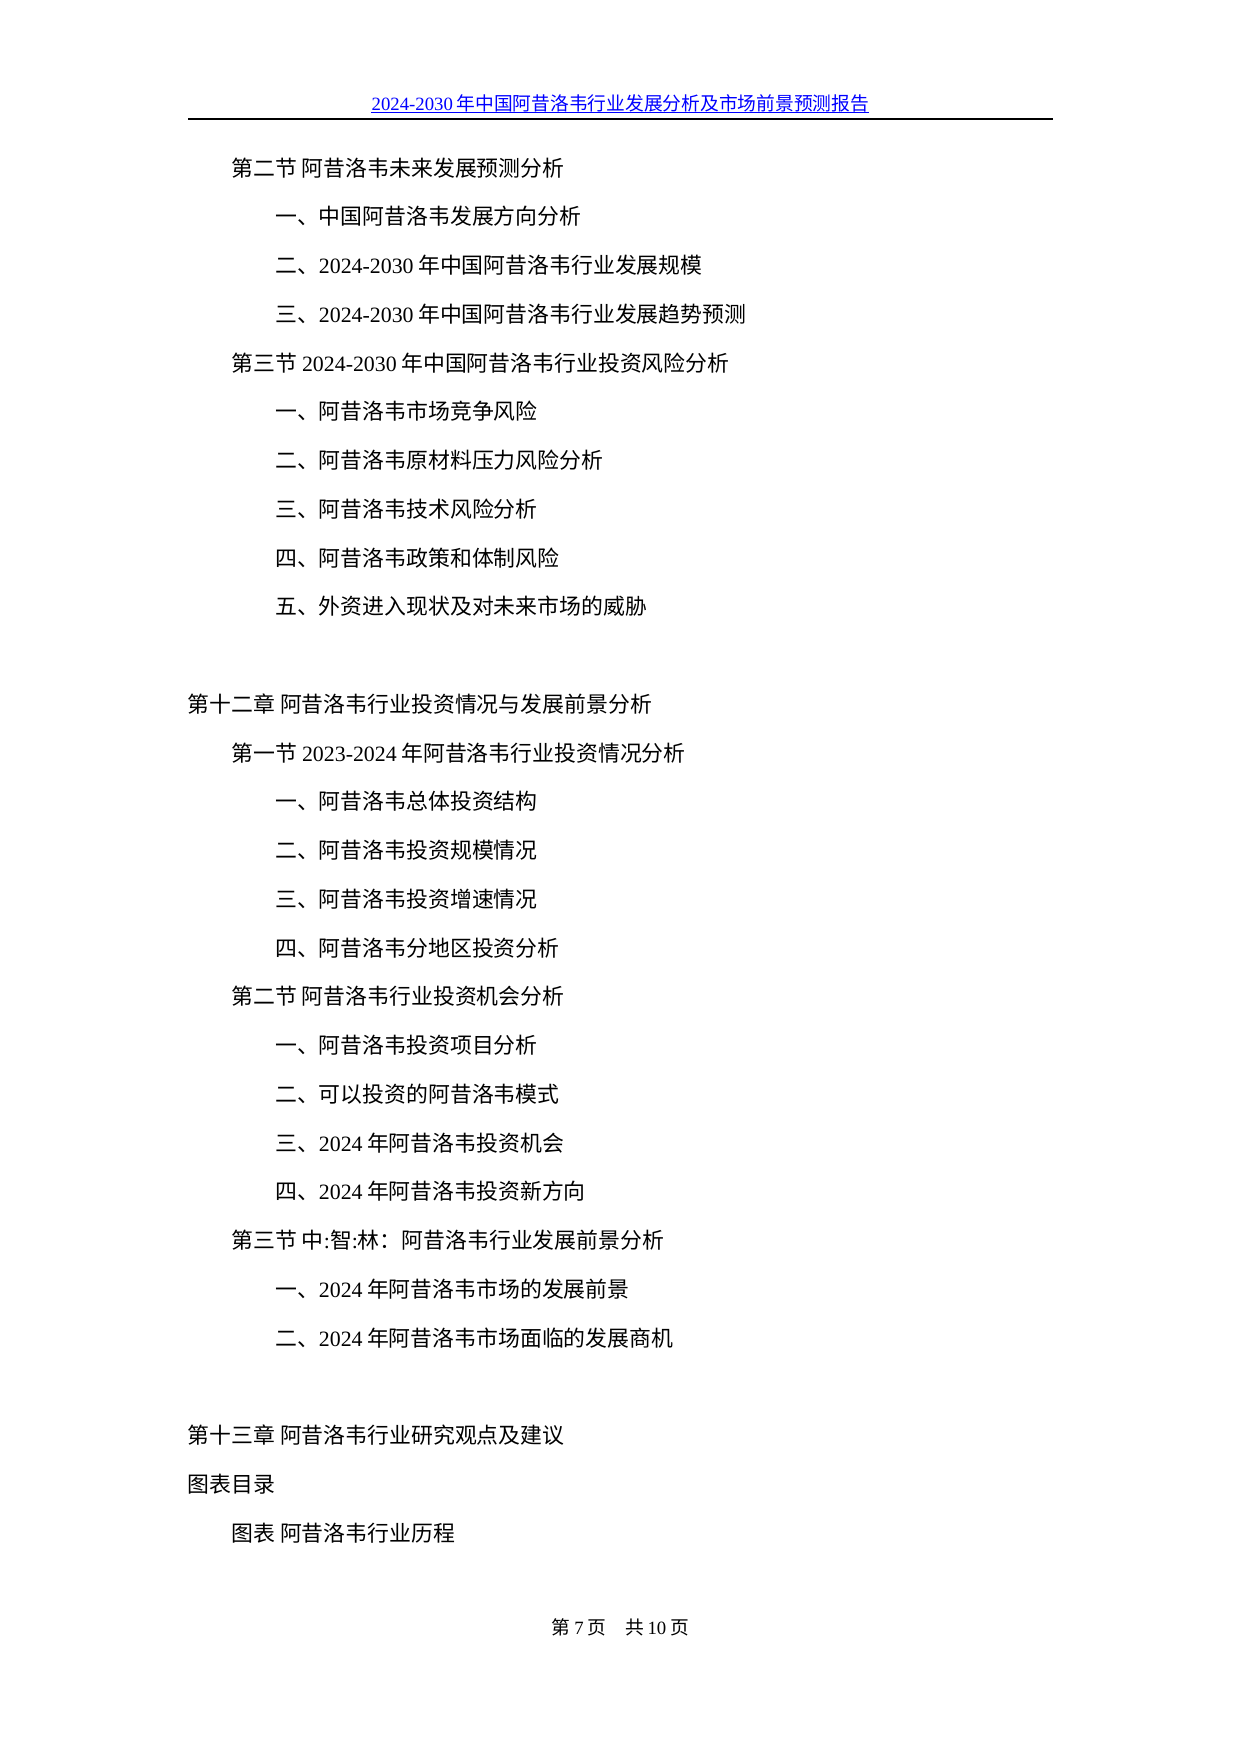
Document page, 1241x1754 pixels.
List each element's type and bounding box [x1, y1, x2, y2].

text [187, 150, 1053, 1548]
